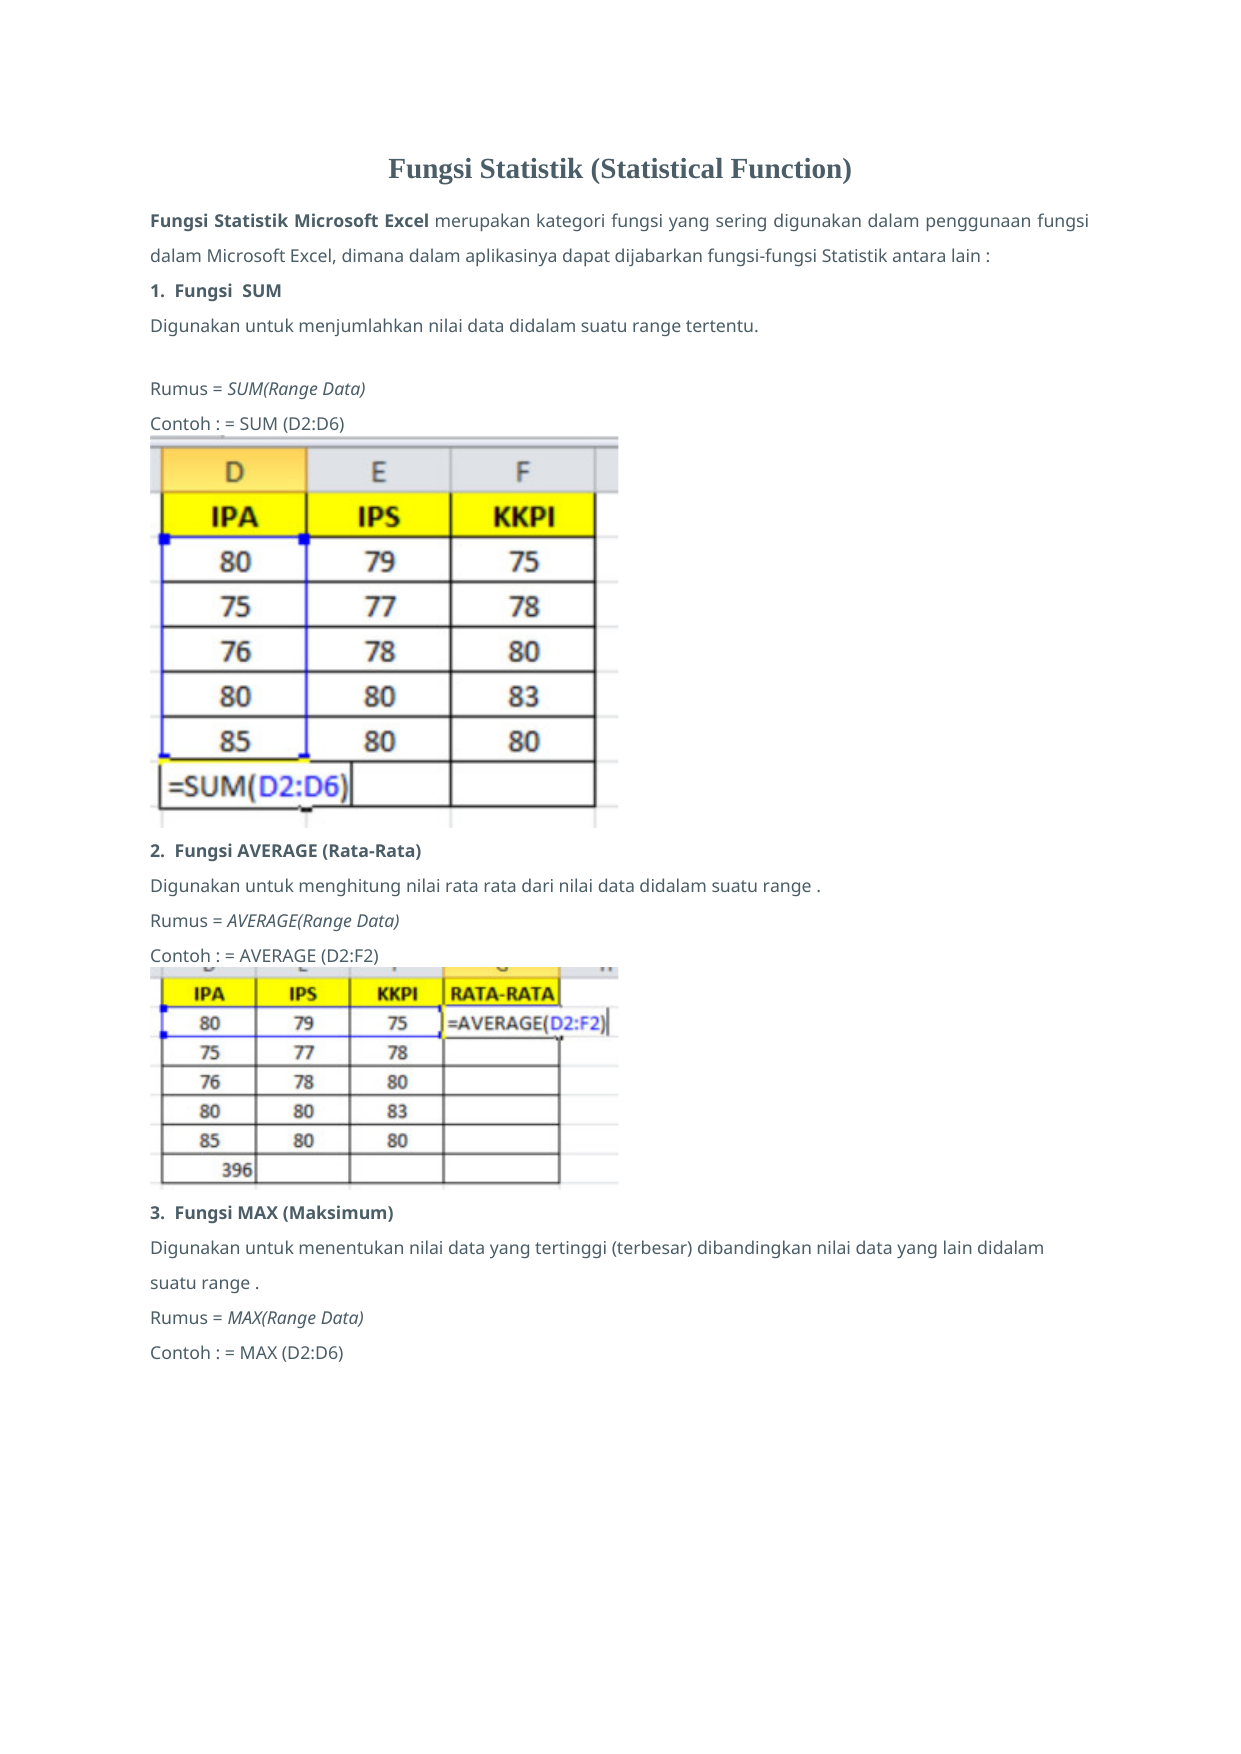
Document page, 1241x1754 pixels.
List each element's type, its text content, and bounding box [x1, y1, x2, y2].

text Rumus = SUM(Range Data) Contoh : = SUM (D2:D6) [150, 366, 1090, 436]
text Fungsi Statistik (Statistical Function) [150, 150, 1090, 185]
text 3. Fungsi MAX (Maksimum) [150, 1190, 1090, 1225]
text Rumus = AVERAGE(Range Data) Contoh : = AVERAGE (D2:F2) [150, 898, 1090, 968]
picture [150, 967, 619, 1190]
text Fungsi Statistik Microsoft Excel merupakan kategori fungsi yang sering digunakan dalam penggunaan fungsi dalam Microsoft Excel, dimana dalam aplikasinya dapat dijabarkan fungsi-fungsi Statistik antara lain : [150, 197, 1090, 267]
text 1. Fungsi SUM [150, 267, 1090, 302]
text Digunakan untuk menjumlahkan nilai data didalam suatu range tertentu. [150, 302, 1090, 337]
text Digunakan untuk menghitung nilai rata rata dari nilai data didalam suatu range . [150, 863, 1090, 898]
text Digunakan untuk menentukan nilai data yang tertinggi (terbesar) dibandingkan nilai data yang lain didalam suatu range . [150, 1225, 1090, 1295]
text 2. Fungsi AVERAGE (Rata-Rata) [150, 828, 1090, 863]
text Rumus = MAX(Range Data) Contoh : = MAX (D2:D6) [150, 1295, 1090, 1365]
picture [150, 435, 619, 828]
